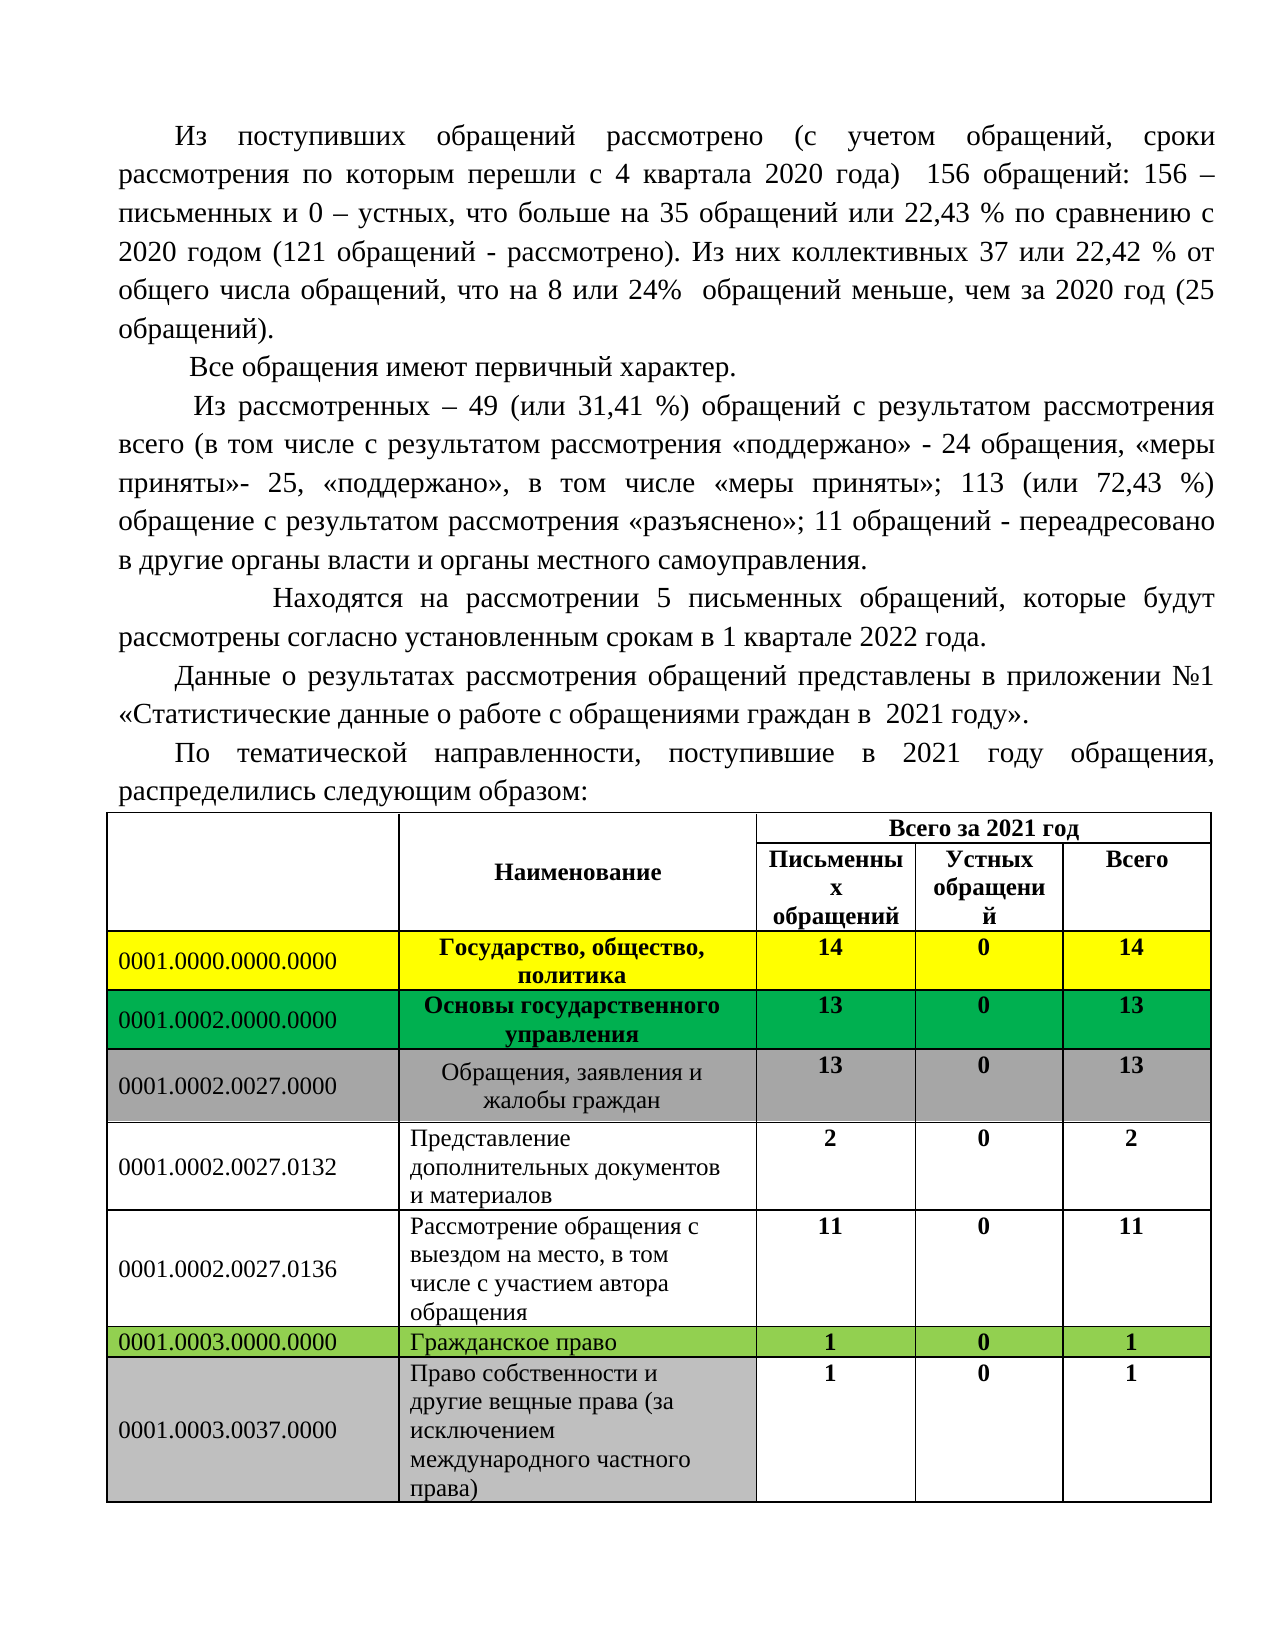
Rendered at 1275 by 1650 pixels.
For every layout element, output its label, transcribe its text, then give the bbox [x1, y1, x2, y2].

table_cell 11 [1064, 1211, 1210, 1326]
table_cell Письменных обращений [757, 844, 915, 930]
table_cell 0 [916, 1358, 1062, 1501]
table_cell 0 [916, 991, 1062, 1048]
table_cell 0 [916, 1211, 1062, 1326]
table_cell 0001.0002.0000.0000 [108, 991, 398, 1048]
table_cell 0001.0002.0027.0000 [108, 1050, 398, 1121]
table_cell 0001.0002.0027.0136 [108, 1211, 398, 1326]
table_cell 13 [1064, 991, 1210, 1048]
table_cell 0 [916, 932, 1062, 989]
table_cell 14 [1064, 932, 1210, 989]
table_cell 14 [757, 932, 915, 989]
table_cell 0001.0000.0000.0000 [108, 932, 398, 989]
table_cell Гражданское право [400, 1327, 756, 1356]
table_cell 0 [916, 1050, 1062, 1121]
table_header [108, 813, 399, 930]
table_cell 0 [916, 1327, 1062, 1356]
table_cell Всего [1064, 844, 1210, 930]
table_cell 2 [1064, 1123, 1210, 1209]
text Из рассмотренных – 49 (или 31,41 %) обращений с результатом рассмотрения всего (в том числе с результатом рассмотрения «поддержано» - 24 обращения, «меры приняты»- 25, «поддержано», в том числе «меры приняты»; 113 (или 72,43 %) обращение с результатом рассмотрения «разъяснено»; 11 обращений - переадресовано в другие органы власти и органы местного самоуправления. [118, 388, 1216, 576]
table_cell 1 [1064, 1327, 1210, 1356]
table_cell Устных обращений [916, 844, 1062, 930]
table_cell 0001.0002.0027.0132 [108, 1123, 398, 1209]
table_header Наименование [400, 813, 756, 930]
text Из поступивших обращений рассмотрено (с учетом обращений, сроки рассмотрения по которым перешли с 4 квартала 2020 года) 156 обращений: 156 – письменных и 0 – устных, что больше на 35 обращений или 22,43 % по сравнению с 2020 годом (121 обращений - рассмотрено). Из них коллективных 37 или 22,42 % от общего числа обращений, что на 8 или 24% обращений меньше, чем за 2020 год (25 обращений). [118, 118, 1216, 344]
table_cell 13 [757, 991, 915, 1048]
text Все обращения имеют первичный характер. [118, 349, 1216, 383]
table_cell Представление дополнительных документов и материалов [400, 1123, 756, 1209]
table_cell 0001.0003.0000.0000 [108, 1327, 398, 1356]
table_cell 0001.0003.0037.0000 [108, 1358, 398, 1501]
text По тематической направленности, поступившие в 2021 году обращения, распределились следующим образом: [118, 735, 1216, 807]
table_cell Основы государственного управления [400, 991, 756, 1048]
table_cell 13 [757, 1050, 915, 1121]
text Находятся на рассмотрении 5 письменных обращений, которые будут рассмотрены согласно установленным срокам в 1 квартале 2022 года. [118, 581, 1216, 653]
table_cell 1 [1064, 1358, 1210, 1501]
table_cell Рассмотрение обращения с выездом на место, в том числе с участием автора обращения [400, 1211, 756, 1326]
table_cell Право собственности и другие вещные права (за исключением международного частного права) [400, 1358, 756, 1501]
table_header Всего за 2021 год [757, 813, 1210, 842]
table_cell 13 [1064, 1050, 1210, 1121]
table_cell Обращения, заявления и жалобы граждан [400, 1050, 756, 1121]
table_cell 1 [757, 1327, 915, 1356]
table_cell 11 [757, 1211, 915, 1326]
table_cell 2 [757, 1123, 915, 1209]
table_cell 0 [916, 1123, 1062, 1209]
table_cell 1 [757, 1358, 915, 1501]
table_cell Государство, общество, политика [400, 932, 756, 989]
text Данные о результатах рассмотрения обращений представлены в приложении №1 «Статистические данные о работе с обращениями граждан в 2021 году». [118, 658, 1216, 730]
